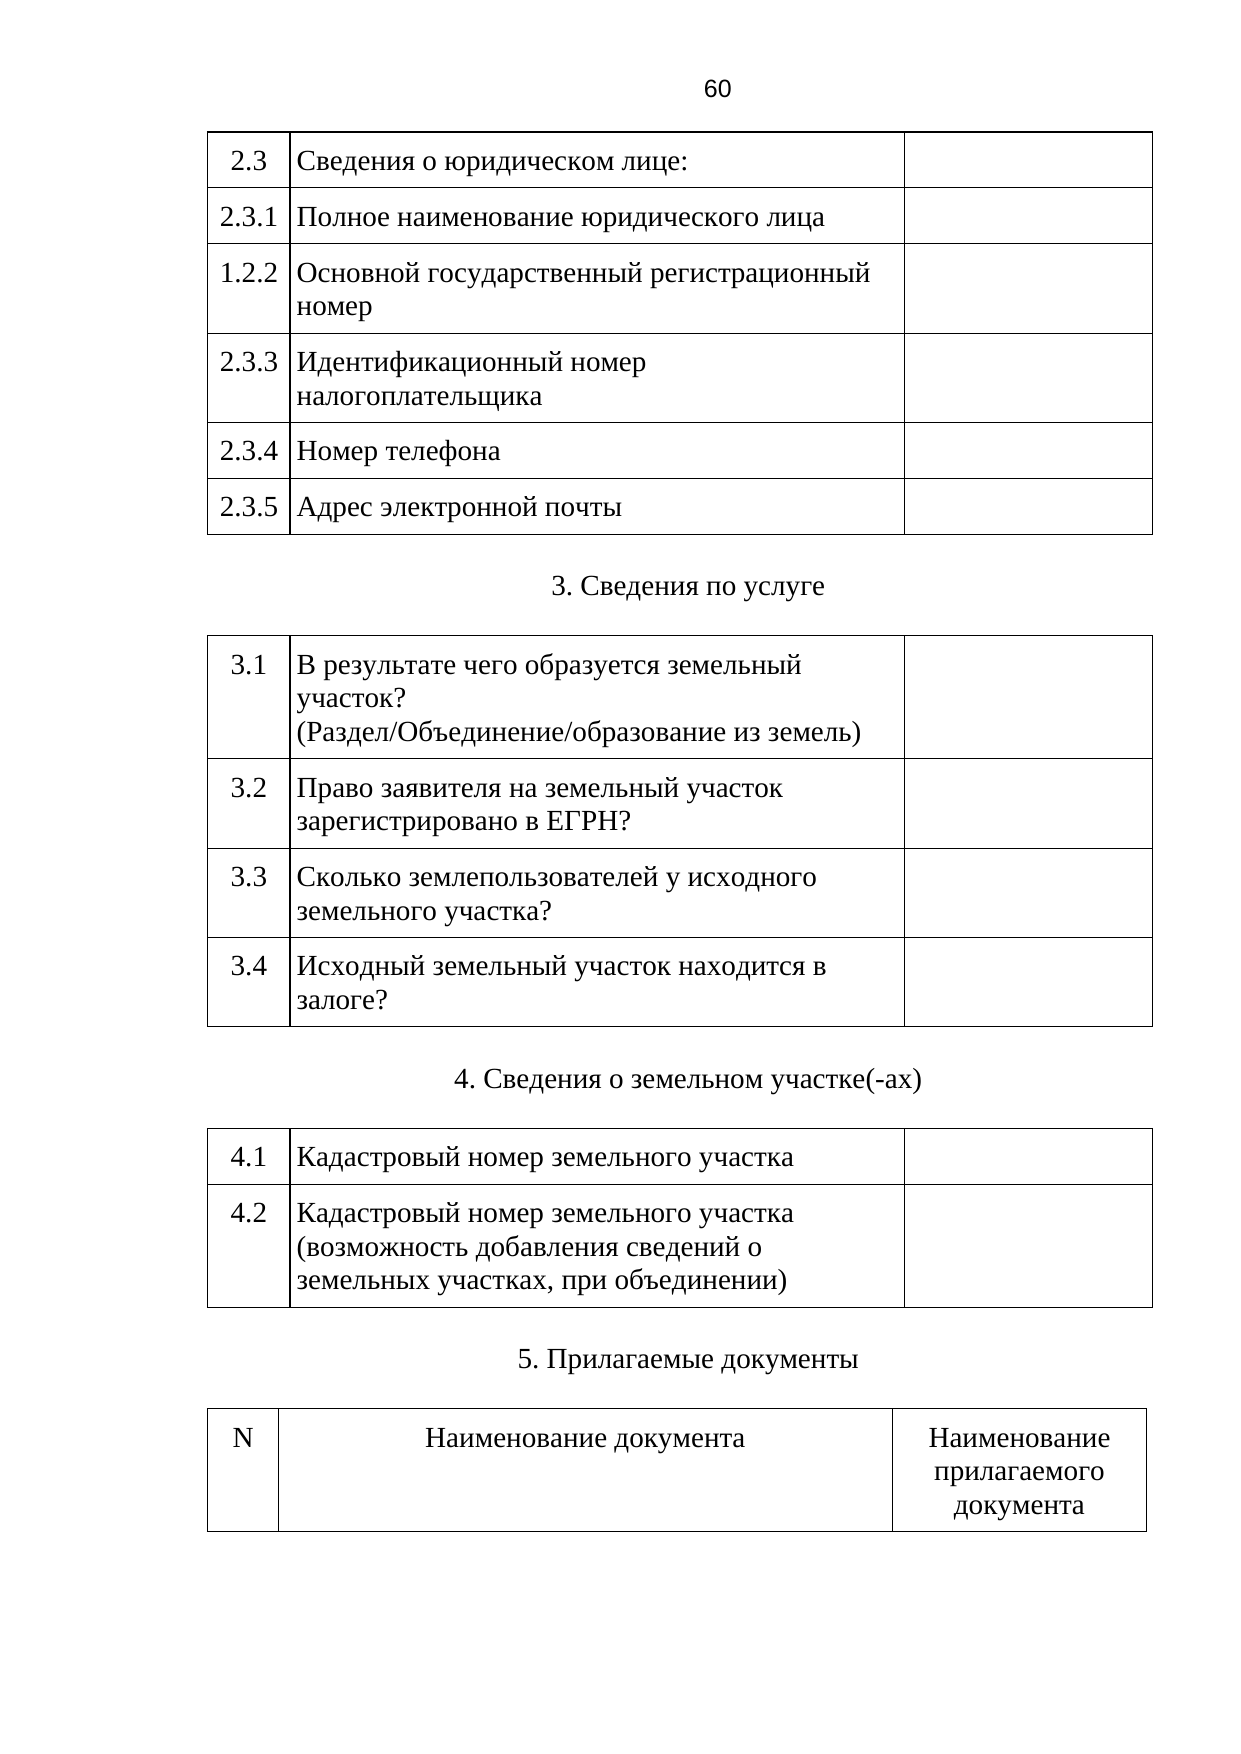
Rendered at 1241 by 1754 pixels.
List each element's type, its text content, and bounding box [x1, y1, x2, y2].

table_cell Полное наименование юридического лица [291, 188, 904, 243]
table_cell [905, 188, 1152, 243]
table_cell Сколько землепользователей у исходного земельного участка? [291, 849, 904, 937]
table_cell [905, 1185, 1152, 1307]
table_cell [905, 133, 1152, 187]
table_cell Адрес электронной почты [291, 479, 904, 533]
table_cell Сведения о юридическом лице: [291, 133, 904, 187]
table_header [905, 636, 1152, 758]
table_cell 2.3.1 [208, 188, 289, 243]
table_cell 3.4 [208, 938, 289, 1026]
table_header Наименование прилагаемого документа [893, 1409, 1146, 1531]
table_header N [208, 1409, 278, 1531]
table_cell 4.2 [208, 1185, 289, 1307]
table_cell Номер телефона [291, 423, 904, 478]
table_cell 3.2 [208, 759, 289, 847]
table_cell [905, 423, 1152, 478]
table_cell Кадастровый номер земельного участка (возможность добавления сведений о земельных участках, при объединении) [291, 1185, 904, 1307]
table_header [905, 1129, 1152, 1184]
table_cell [905, 479, 1152, 533]
table_cell [905, 244, 1152, 332]
text 4. Сведения о земельном участке(-ах) [207, 1061, 1169, 1094]
table_cell [905, 334, 1152, 422]
text 5. Прилагаемые документы [207, 1341, 1169, 1375]
table_cell Основной государственный регистрационный номер [291, 244, 904, 332]
table_cell Право заявителя на земельный участок зарегистрировано в ЕГРН? [291, 759, 904, 847]
table_cell Исходный земельный участок находится в залоге? [291, 938, 904, 1026]
table_cell 2.3.4 [208, 423, 289, 478]
table_cell 1.2.2 [208, 244, 289, 332]
table_header 3.1 [208, 636, 289, 758]
table_cell 3.3 [208, 849, 289, 937]
table_header Кадастровый номер земельного участка [291, 1129, 904, 1184]
table_header 4.1 [208, 1129, 289, 1184]
table_cell 2.3.3 [208, 334, 289, 422]
table_cell [905, 849, 1152, 937]
table_header В результате чего образуется земельный участок? (Раздел/Объединение/образование из земель) [291, 636, 904, 758]
table_header Наименование документа [279, 1409, 892, 1531]
table_cell [905, 938, 1152, 1026]
table_cell 2.3.5 [208, 479, 289, 533]
table_cell 2.3 [208, 133, 289, 187]
table_cell [905, 759, 1152, 847]
text 3. Сведения по услуге [207, 568, 1169, 602]
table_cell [291, 334, 904, 422]
